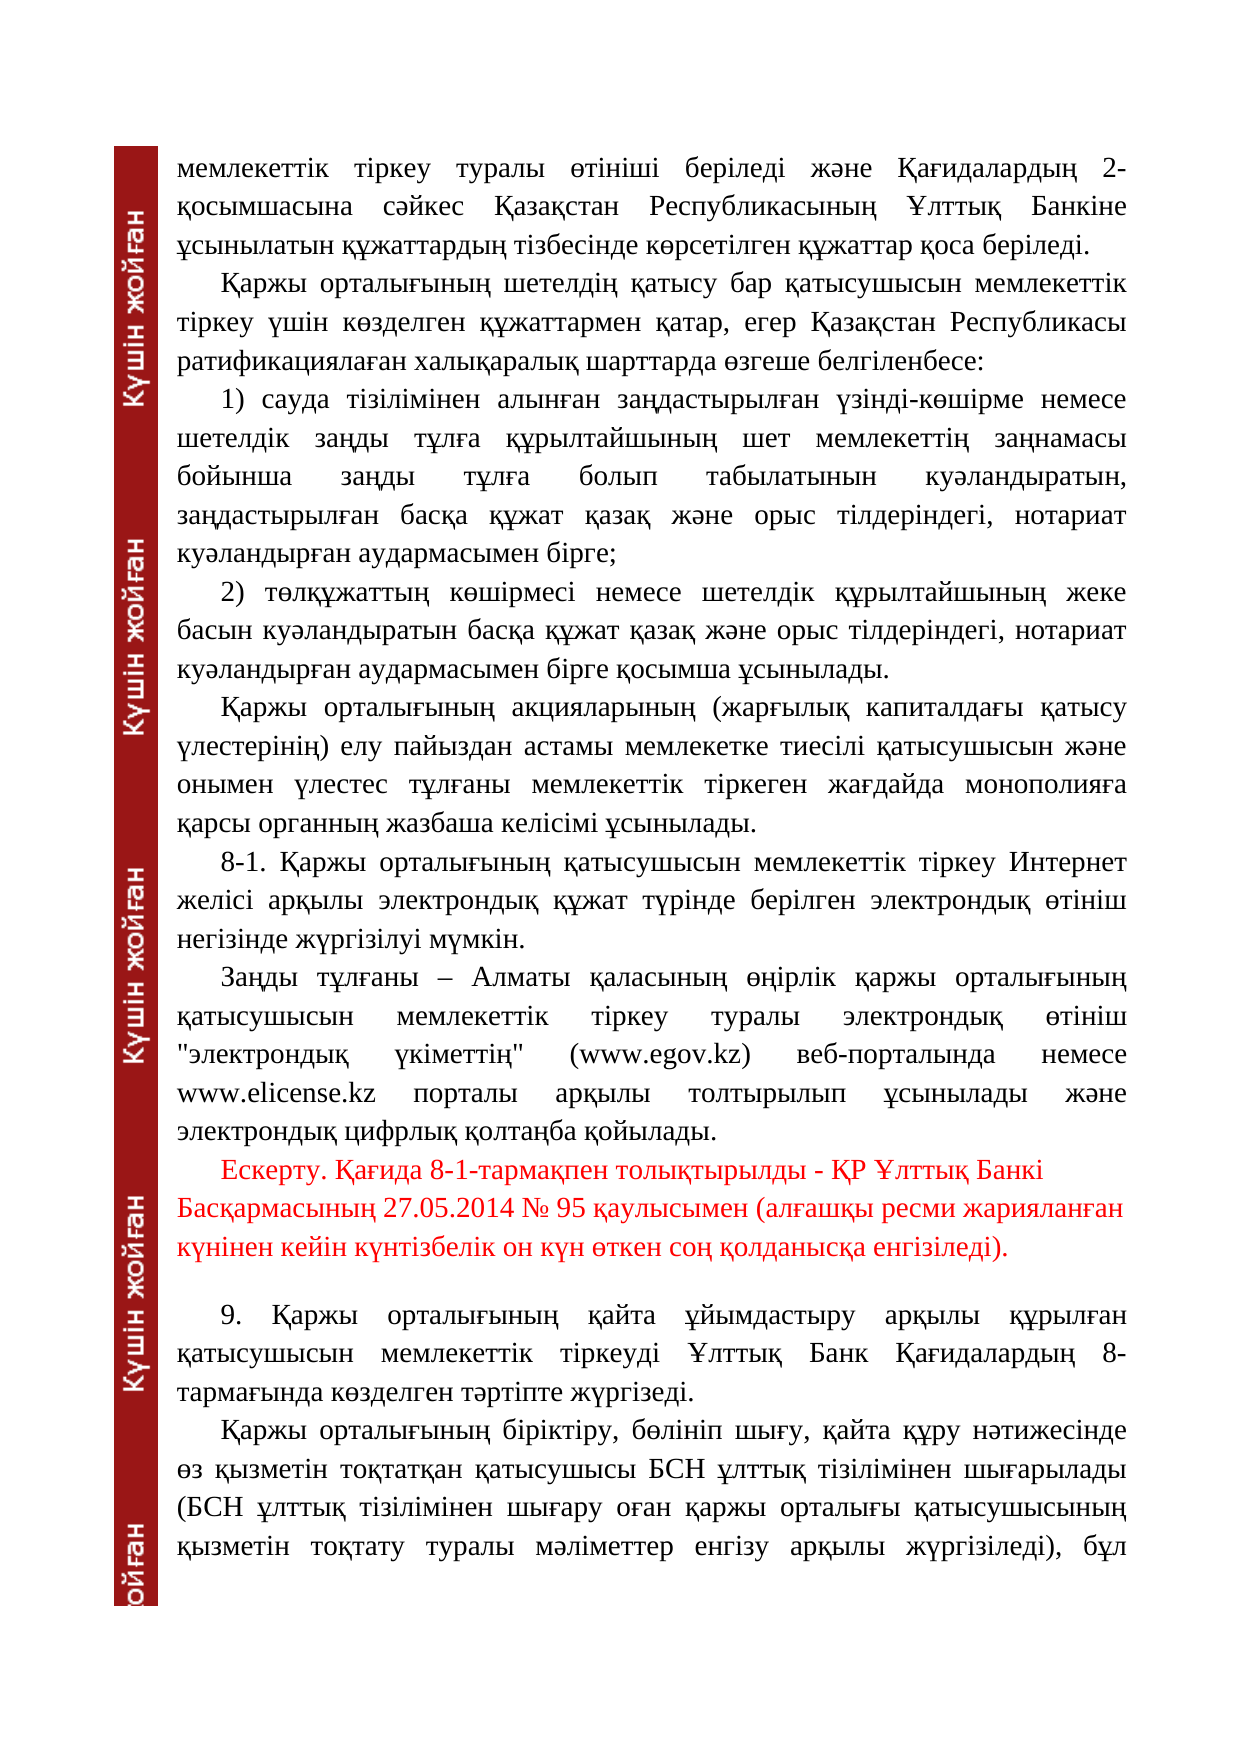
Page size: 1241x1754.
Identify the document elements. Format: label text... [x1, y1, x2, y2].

picture [114, 1562, 158, 1606]
picture [114, 569, 158, 574]
picture [114, 839, 158, 844]
picture [114, 1147, 158, 1152]
text 9. Қаржы орталығының қайта ұйымдастыру арқылы құрылған қатысушысын мемлекеттік тіркеуді Ұлттық Банк Қағидалардың 8-тармағында көзделген тәртіпте жүргізеді. [112, 1297, 1128, 1407]
picture [114, 376, 158, 381]
picture [114, 684, 158, 689]
picture [114, 146, 158, 150]
text Қаржы орталығының шетелдің қатысу бар қатысушысын мемлекеттік тіркеу үшін көзделген құжаттармен қатар, егер Қазақстан Республикасы ратификациялаған халықаралық шарттарда өзгеше белгіленбесе: [112, 266, 1128, 376]
picture [114, 954, 158, 959]
picture [114, 1407, 158, 1412]
text Заңды тұлғаны – Алматы қаласының өңірлік қаржы орталығының қатысушысын мемлекеттік тіркеу туралы электрондық өтініш "электрондық үкіметтің" (www.egov.kz) веб-порталында немесе www.elicense.kz порталы арқылы толтырылып ұсынылады және электрондық цифрлық қолтаңба қойылады. [112, 959, 1128, 1147]
picture [114, 1293, 158, 1297]
text 1) сауда тізілімінен алынған заңдастырылған үзінді-көшірме немесе шетелдік заңды тұлға құрылтайшының шет мемлекеттің заңнамасы бойынша заңды тұлға болып табылатынын куәландыратын, заңдастырылған басқа құжат қазақ және орыс тілдеріндегі, нотариат куәландырған аудармасымен бірге; [112, 381, 1128, 569]
text Ескерту. Қағида 8-1-тармақпен толықтырылды - ҚР Ұлттық Банкі Басқармасының 27.05.2014 № 95 қаулысымен (алғашқы ресми жарияланған күнінен кейін күнтізбелік он күн өткен соң қолданысқа енгізіледі). [112, 1152, 1128, 1293]
text 2) төлқұжаттың көшірмесі немесе шетелдік құрылтайшының жеке басын куәландыратын басқа құжат қазақ және орыс тілдеріндегі, нотариат куәландырған аудармасымен бірге қосымша ұсынылады. [112, 574, 1128, 684]
picture [114, 261, 158, 266]
text 8-1. Қаржы орталығының қатысушысын мемлекеттік тіркеу Интернет желісі арқылы электрондық құжат түрінде берілген электрондық өтініш негізінде жүргізілуі мүмкін. [112, 844, 1128, 954]
text Қаржы орталығының акцияларының (жарғылық капиталдағы қатысу үлестерінің) елу пайыздан астамы мемлекетке тиесілі қатысушысын және онымен үлестес тұлғаны мемлекеттік тіркеген жағдайда монополияға қарсы органның жазбаша келісімі ұсынылады. [112, 689, 1128, 839]
